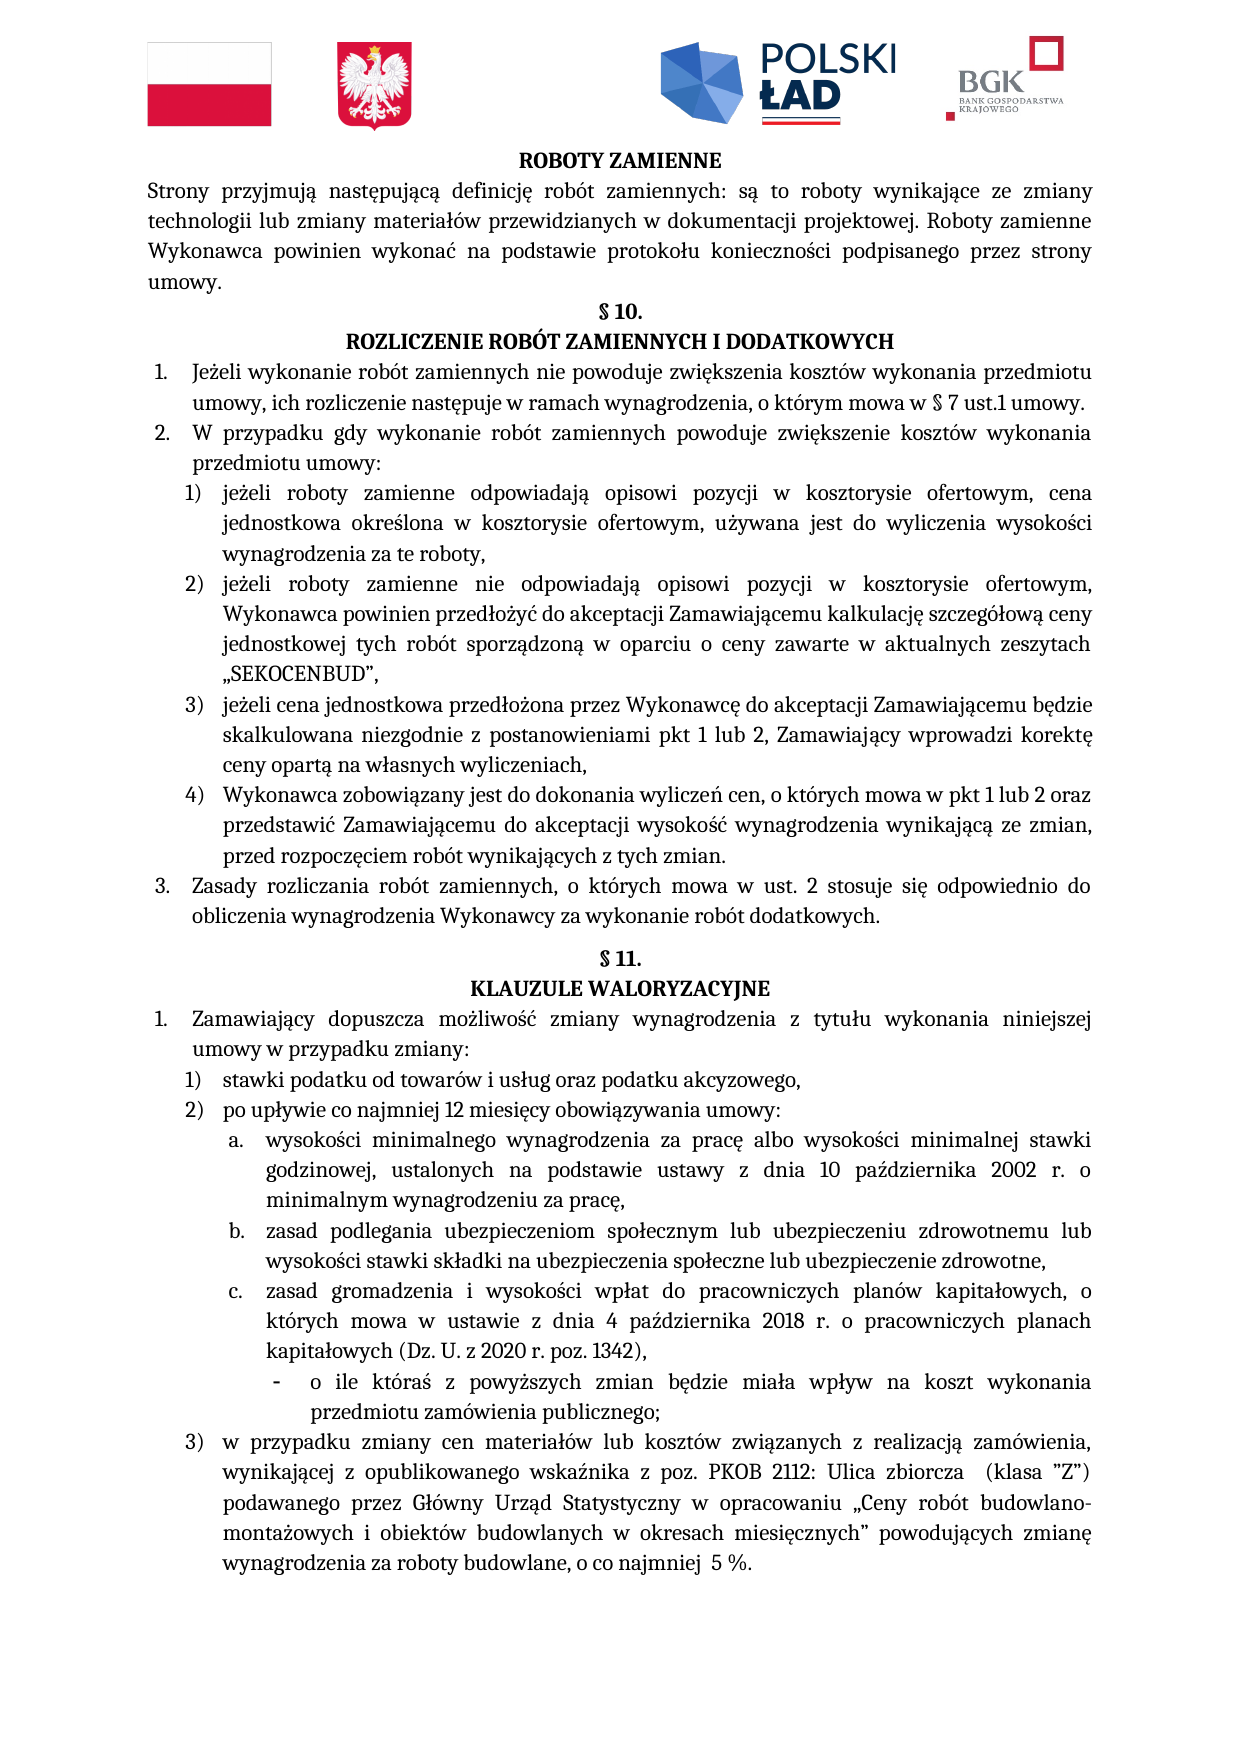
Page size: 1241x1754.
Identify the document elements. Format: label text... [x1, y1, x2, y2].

list Jeżeli wykonanie robót zamiennych nie powoduje zwiększenia kosztów wykonania przedmiotu umowy, ich rozliczenie następuje w ramach wynagrodzenia, o którym mowa w § 7 ust.1 umowy. [154, 359, 1093, 416]
list Zamawiający dopuszcza możliwość zmiany wynagrodzenia z tytułu wykonania niniejszej umowy w przypadku zmiany: [154, 1006, 1093, 1062]
list o ile któraś z powyższych zmian będzie miała wpływ na koszt wykonania przedmiotu zamówienia publicznego; [273, 1368, 1093, 1425]
text § 11. [148, 946, 1093, 972]
list jeżeli roboty zamienne odpowiadają opisowi pozycji w kosztorysie ofertowym, cena jednostkowa określona w kosztorysie ofertowym, używana jest do wyliczenia wysokości wynagrodzenia za te roboty, [185, 480, 1093, 567]
list po upływie co najmniej 12 miesięcy obowiązywania umowy: [185, 1097, 1093, 1123]
text ROZLICZENIE ROBÓT ZAMIENNYCH I DODATKOWYCH [148, 329, 1093, 355]
list zasad gromadzenia i wysokości wpłat do pracowniczych planów kapitałowych, o których mowa w ustawie z dnia 4 października 2018 r. o pracowniczych planach kapitałowych (Dz. U. z 2020 r. poz. 1342), [228, 1278, 1093, 1364]
list stawki podatku od towarów i usług oraz podatku akcyzowego, [185, 1066, 1093, 1093]
text KLAUZULE WALORYZACYJNE [148, 976, 1093, 1002]
list zasad podlegania ubezpieczeniom społecznym lub ubezpieczeniu zdrowotnemu lub wysokości stawki składki na ubezpieczenia społeczne lub ubezpieczenie zdrowotne, [228, 1217, 1093, 1274]
list wysokości minimalnego wynagrodzenia za pracę albo wysokości minimalnej stawki godzinowej, ustalonych na podstawie ustawy z dnia 10 października 2002 r. o minimalnym wynagrodzeniu za pracę, [228, 1127, 1093, 1213]
list jeżeli cena jednostkowa przedłożona przez Wykonawcę do akceptacji Zamawiającemu będzie skalkulowana niezgodnie z postanowieniami pkt 1 lub 2, Zamawiający wprowadzi korektę ceny opartą na własnych wyliczeniach, [185, 691, 1093, 778]
picture [660, 42, 896, 125]
list Wykonawca zobowiązany jest do dokonania wyliczeń cen, o których mowa w pkt 1 lub 2 oraz przedstawić Zamawiającemu do akceptacji wysokość wynagrodzenia wynikającą ze zmian, przed rozpoczęciem robót wynikających z tych zmian. [185, 782, 1093, 869]
list jeżeli roboty zamienne nie odpowiadają opisowi pozycji w kosztorysie ofertowym, Wykonawca powinien przedłożyć do akceptacji Zamawiającemu kalkulację szczegółową ceny jednostkowej tych robót sporządzoną w oparciu o ceny zawarte w aktualnych zeszytach „SEKOCENBUD”, [185, 571, 1093, 687]
picture [915, 31, 1093, 125]
list W przypadku gdy wykonanie robót zamiennych powoduje zwiększenie kosztów wykonania przedmiotu umowy: [154, 419, 1093, 476]
list Zasady rozliczania robót zamiennych, o których mowa w ust. 2 stosuje się odpowiednio do obliczenia wynagrodzenia Wykonawcy za wykonanie robót dodatkowych. [155, 873, 1093, 929]
picture [147, 42, 412, 131]
list w przypadku zmiany cen materiałów lub kosztów związanych z realizacją zamówienia, wynikającej z opublikowanego wskaźnika z poz. PKOB 2112: Ulica zbiorcza (klasa ”Z”) podawanego przez Główny Urząd Statystyczny w opracowaniu „Ceny robót budowlano- montażowych i obiektów budowlanych w okresach miesięcznych” powodujących zmianę wynagrodzenia za roboty budowlane, o co najmniej 5 %. [185, 1429, 1093, 1576]
text § 10. [148, 299, 1093, 325]
text ROBOTY ZAMIENNE [148, 148, 1093, 174]
text Strony przyjmują następującą definicję robót zamiennych: są to roboty wynikające ze zmiany technologii lub zmiany materiałów przewidzianych w dokumentacji projektowej. Roboty zamienne Wykonawca powinien wykonać na podstawie protokołu konieczności podpisanego przez strony umowy. [148, 178, 1093, 295]
